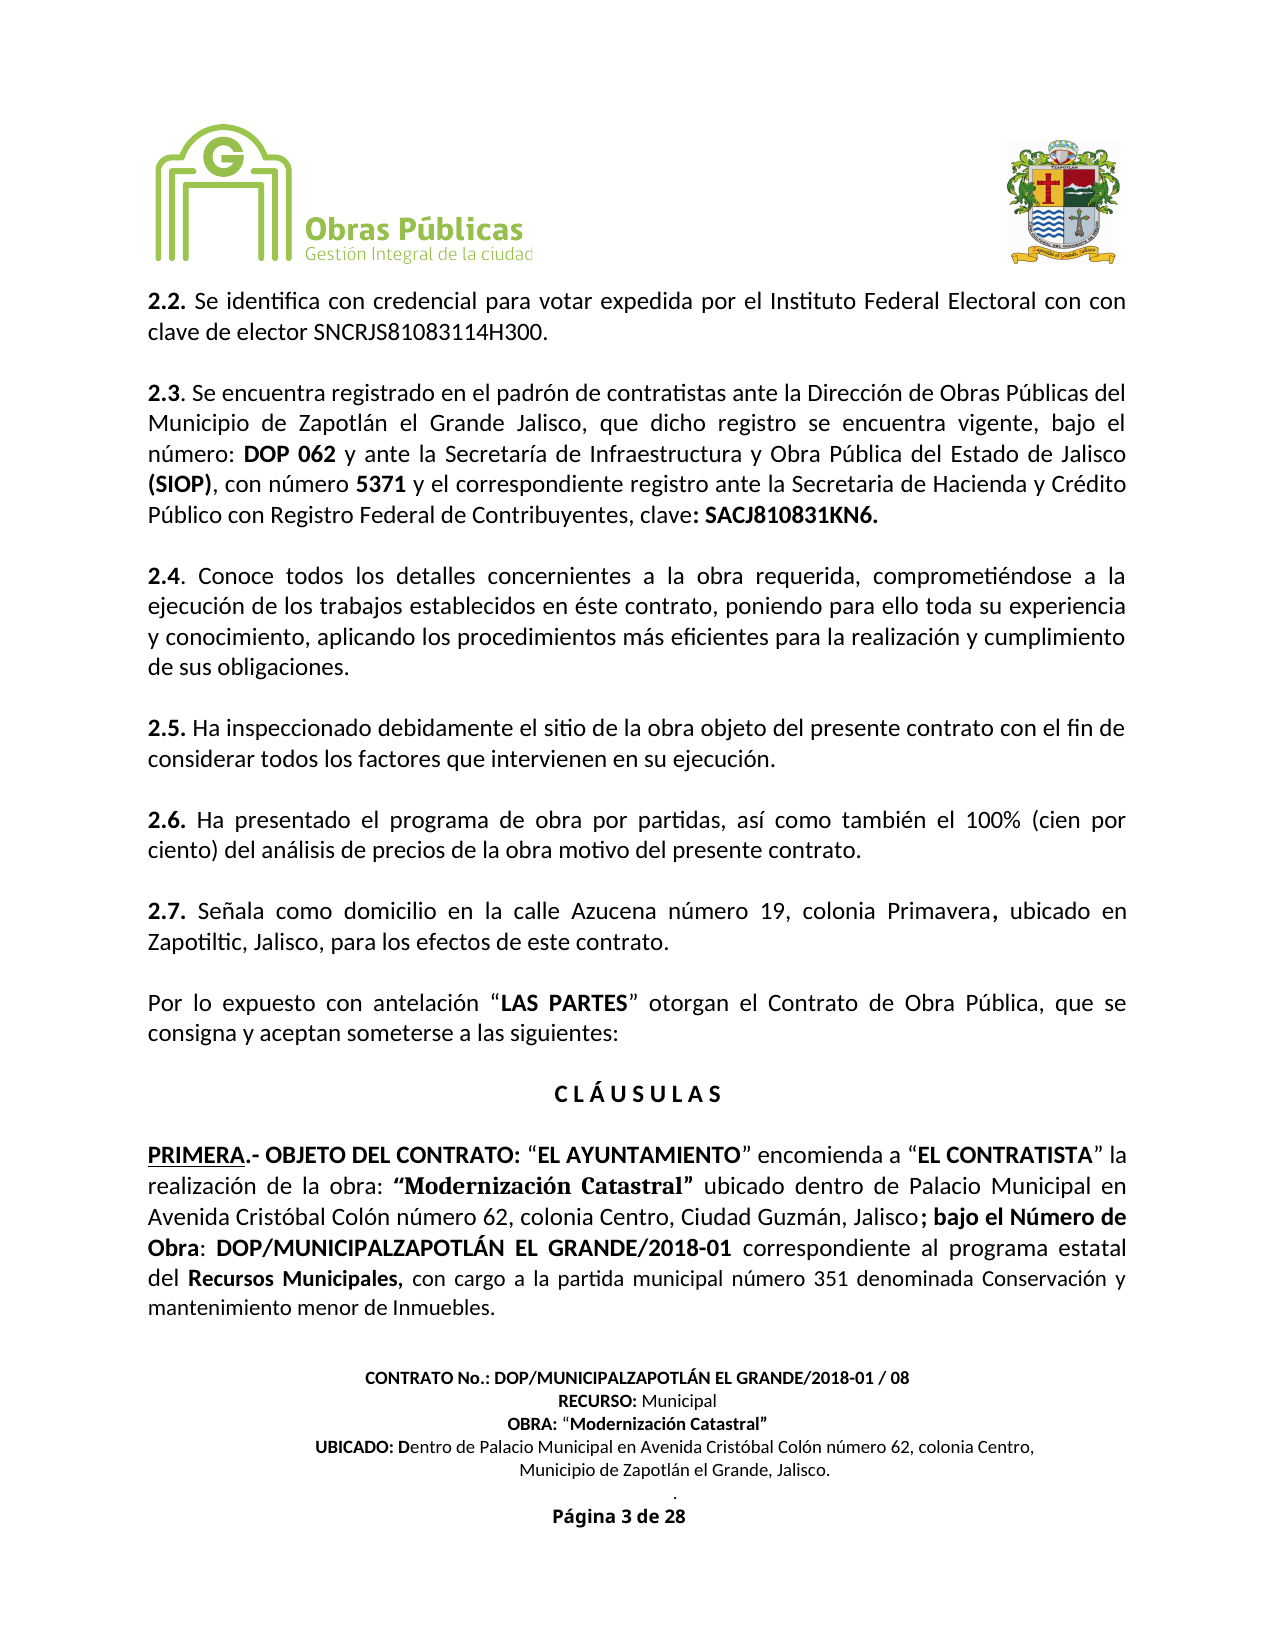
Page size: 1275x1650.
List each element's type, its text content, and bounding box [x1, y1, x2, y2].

text 2.5. Ha inspeccionado debidamente el sitio de la obra objeto del presente contrato con el fin de considerar todos los factores que intervienen en su ejecución. [148, 712, 1127, 773]
picture [1007, 140, 1120, 264]
text 2.4. Conoce todos los detalles concernientes a la obra requerida, comprometiéndose a la ejecución de los trabajos establecidos en éste contrato, poniendo para ello toda su experiencia y conocimiento, aplicando los procedimientos más eficientes para la realización y cumplimiento de sus obligaciones. [148, 560, 1127, 682]
text 2.3. Se encuentra registrado en el padrón de contratistas ante la Dirección de Obras Públicas del Municipio de Zapotlán el Grande Jalisco, que dicho registro se encuentra vigente, bajo el número: DOP 062 y ante la Secretaría de Infraestructura y Obra Pública del Estado de Jalisco (SIOP), con número 5371 y el correspondiente registro ante la Secretaria de Hacienda y Crédito Público con Registro Federal de Contribuyentes, clave: SACJ810831KN6. [148, 377, 1127, 529]
text C L Á U S U L A S [148, 1079, 1127, 1109]
text 2.7. Señala como domicilio en la calle Azucena número 19, colonia Primavera, ubicado en Zapotiltic, Jalisco, para los efectos de este contrato. [148, 896, 1127, 957]
text Por lo expuesto con antelación “LAS PARTES” otorgan el Contrato de Obra Pública, que se consigna y aceptan someterse a las siguientes: [148, 987, 1127, 1048]
text 2.6. Ha presentado el programa de obra por partidas, así como también el 100% (cien por ciento) del análisis de precios de la obra motivo del presente contrato. [148, 804, 1127, 865]
text 2.2. Se identifica con credencial para votar expedida por el Instituto Federal Electoral con con clave de elector SNCRJS81083114H300. [148, 285, 1127, 346]
text PRIMERA.- OBJETO DEL CONTRATO: “EL AYUNTAMIENTO” encomienda a “EL CONTRATISTA” la realización de la obra: “Modernización Catastral” ubicado dentro de Palacio Municipal en Avenida Cristóbal Colón número 62, colonia Centro, Ciudad Guzmán, Jalisco; bajo el Número de Obra: DOP/MUNICIPALZAPOTLÁN EL GRANDE/2018-01 correspondiente al programa estatal del Recursos Municipales, con cargo a la partida municipal número 351 denominada Conservación y mantenimiento menor de Inmuebles. [148, 1140, 1127, 1321]
picture [155, 124, 533, 264]
